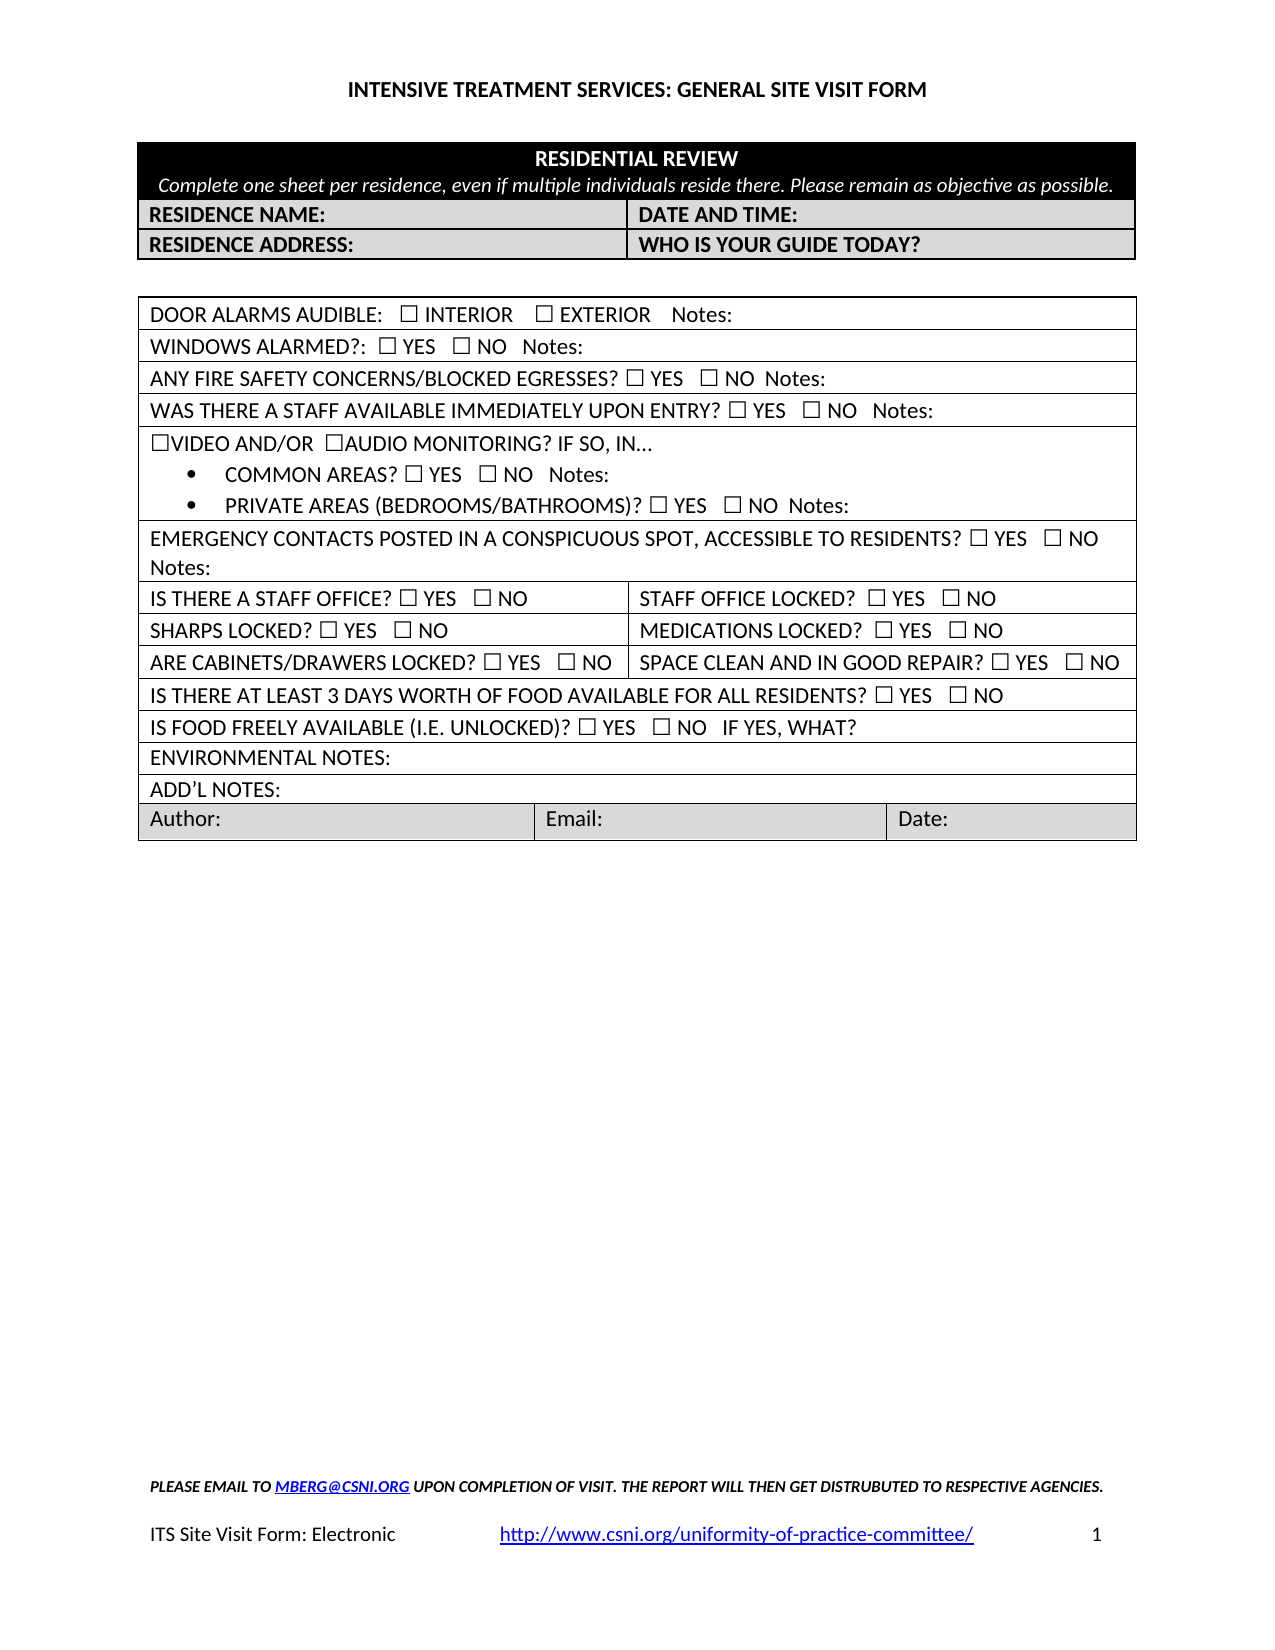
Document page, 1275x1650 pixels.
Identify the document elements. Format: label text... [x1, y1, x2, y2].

table_cell RESIDENCE ADDRESS: [139, 230, 626, 258]
table_cell EMERGENCY CONTACTS POSTED IN A CONSPICUOUS SPOT, ACCESSIBLE TO RESIDENTS? YES NO Notes: [139, 521, 1136, 581]
table_cell ENVIRONMENTAL NOTES: [139, 743, 1136, 774]
table_cell VIDEO AND/OR AUDIO MONITORING? IF SO, IN… COMMON AREAS? YES NO Notes: PRIVATE AREAS (BEDROOMS/BATHROOMS)? YES NO Notes: [139, 427, 1136, 520]
table_cell Email: [535, 804, 886, 839]
table_header DOOR ALARMS AUDIBLE: INTERIOR EXTERIOR Notes: [139, 298, 1136, 329]
table_header RESIDENTIAL REVIEW Complete one sheet per residence, even if multiple individuals reside there. Please remain as objective as possible. [139, 144, 1134, 198]
table_cell DATE AND TIME: [628, 200, 1134, 228]
table_cell WINDOWS ALARMED?: YES NO Notes: [139, 330, 1136, 361]
table_cell Date: [887, 804, 1136, 839]
table_cell IS THERE A STAFF OFFICE? YES NO [139, 582, 628, 613]
table_cell ADD’L NOTES: [139, 775, 1136, 803]
table_cell WHO IS YOUR GUIDE TODAY? [628, 230, 1134, 258]
table_cell STAFF OFFICE LOCKED? YES NO [629, 582, 1136, 613]
table_cell SHARPS LOCKED? YES NO [139, 614, 628, 645]
table_cell ANY FIRE SAFETY CONCERNS/BLOCKED EGRESSES? YES NO Notes: [139, 362, 1136, 393]
table_cell IS THERE AT LEAST 3 DAYS WORTH OF FOOD AVAILABLE FOR ALL RESIDENTS? YES NO [139, 679, 1136, 710]
table_cell SPACE CLEAN AND IN GOOD REPAIR? YES NO [629, 646, 1136, 678]
table_cell ARE CABINETS/DRAWERS LOCKED? YES NO [139, 646, 628, 678]
table_cell MEDICATIONS LOCKED? YES NO [629, 614, 1136, 645]
table_cell IS FOOD FREELY AVAILABLE (I.E. UNLOCKED)? YES NO IF YES, WHAT? [139, 711, 1136, 742]
table_cell RESIDENCE NAME: [139, 200, 626, 228]
table_cell Author: [139, 804, 534, 839]
table_cell WAS THERE A STAFF AVAILABLE IMMEDIATELY UPON ENTRY? YES NO Notes: [139, 394, 1136, 426]
